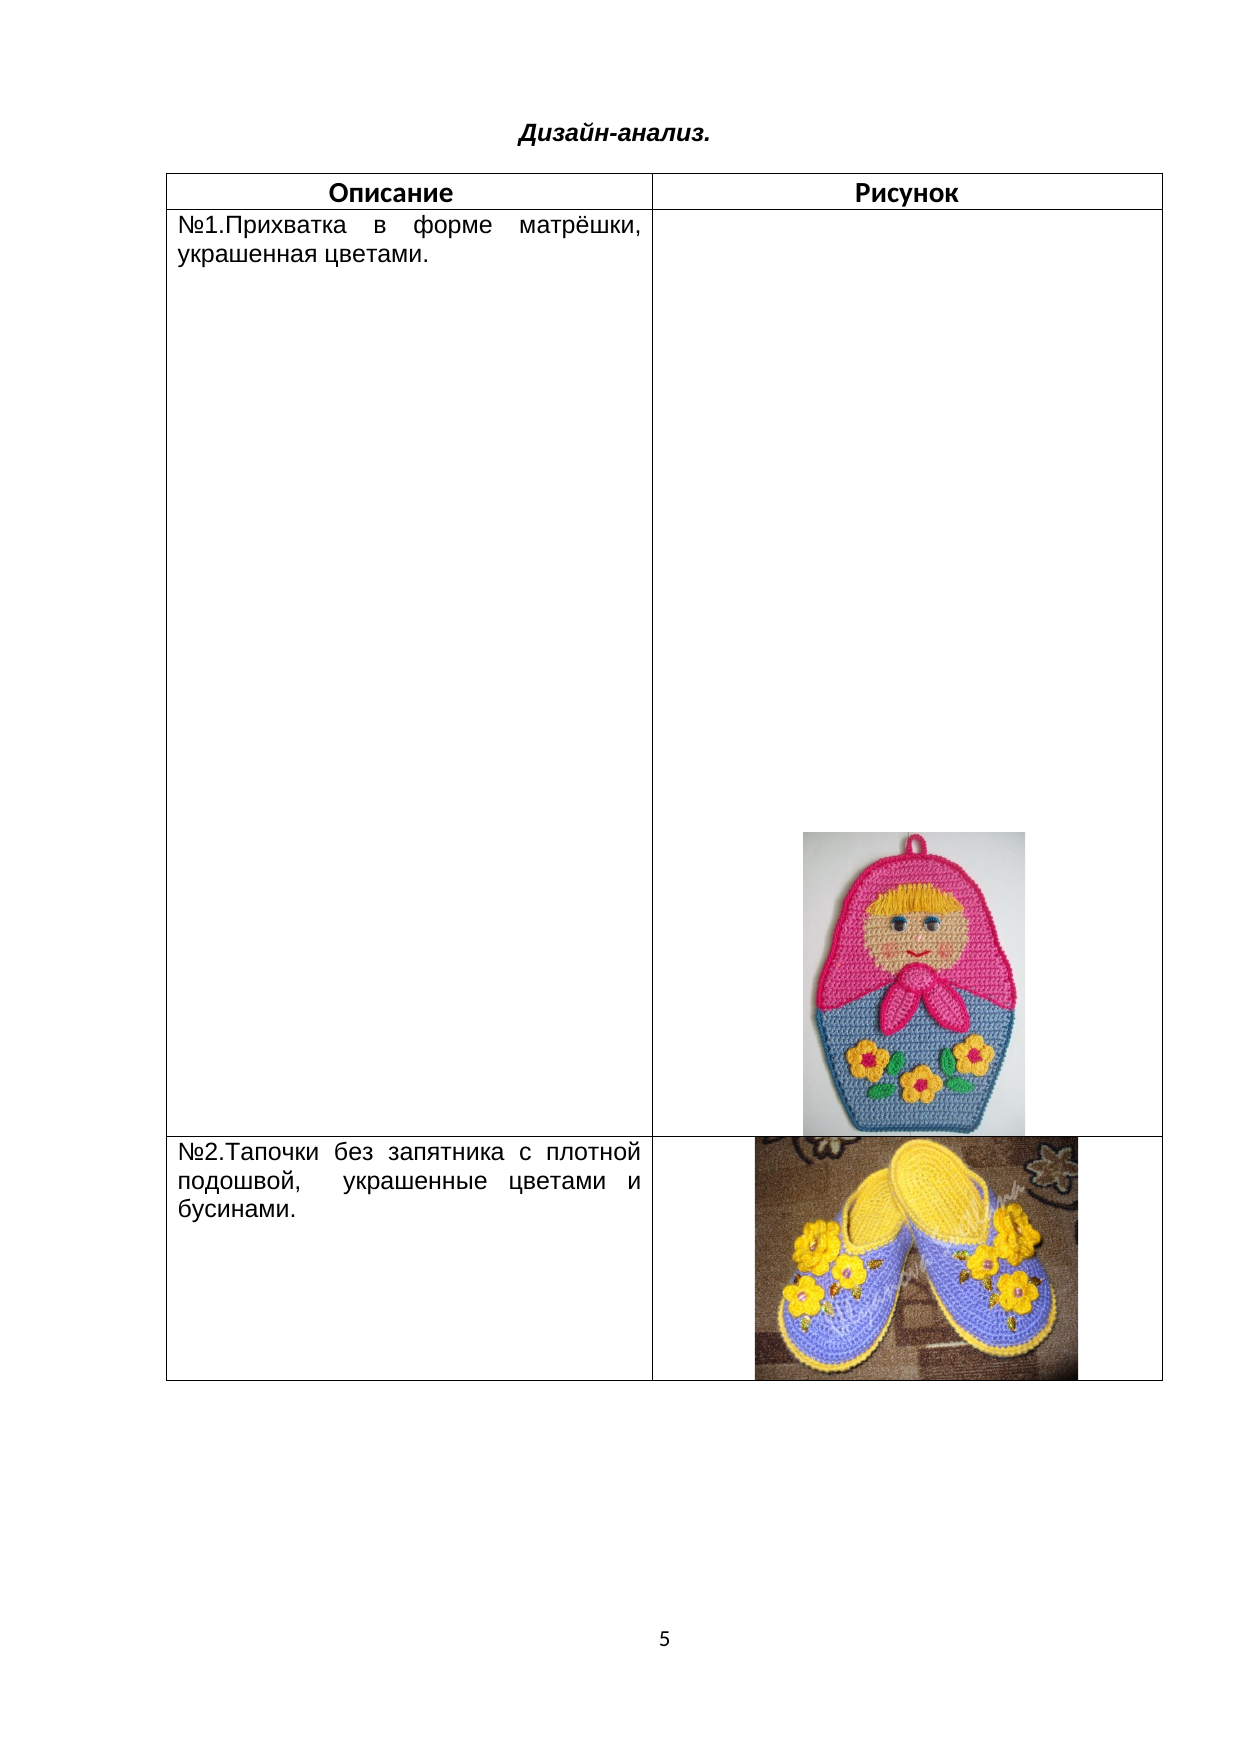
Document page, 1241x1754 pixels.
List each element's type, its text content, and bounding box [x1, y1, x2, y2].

table_cell №2.Тапочки без запятника с плотной подошвой, украшенные цветами и бусинами. [167, 1137, 652, 1380]
text Дизайн-анализ. [177, 118, 1152, 147]
table_cell [653, 1137, 1162, 1380]
table_header Рисунок [653, 174, 1162, 209]
picture [803, 832, 1025, 1133]
picture [754, 1137, 1079, 1378]
table_cell [653, 210, 1162, 1136]
table_cell №1.Прихватка в форме матрёшки, украшенная цветами. [167, 210, 652, 1136]
table_header Описание [167, 174, 652, 209]
